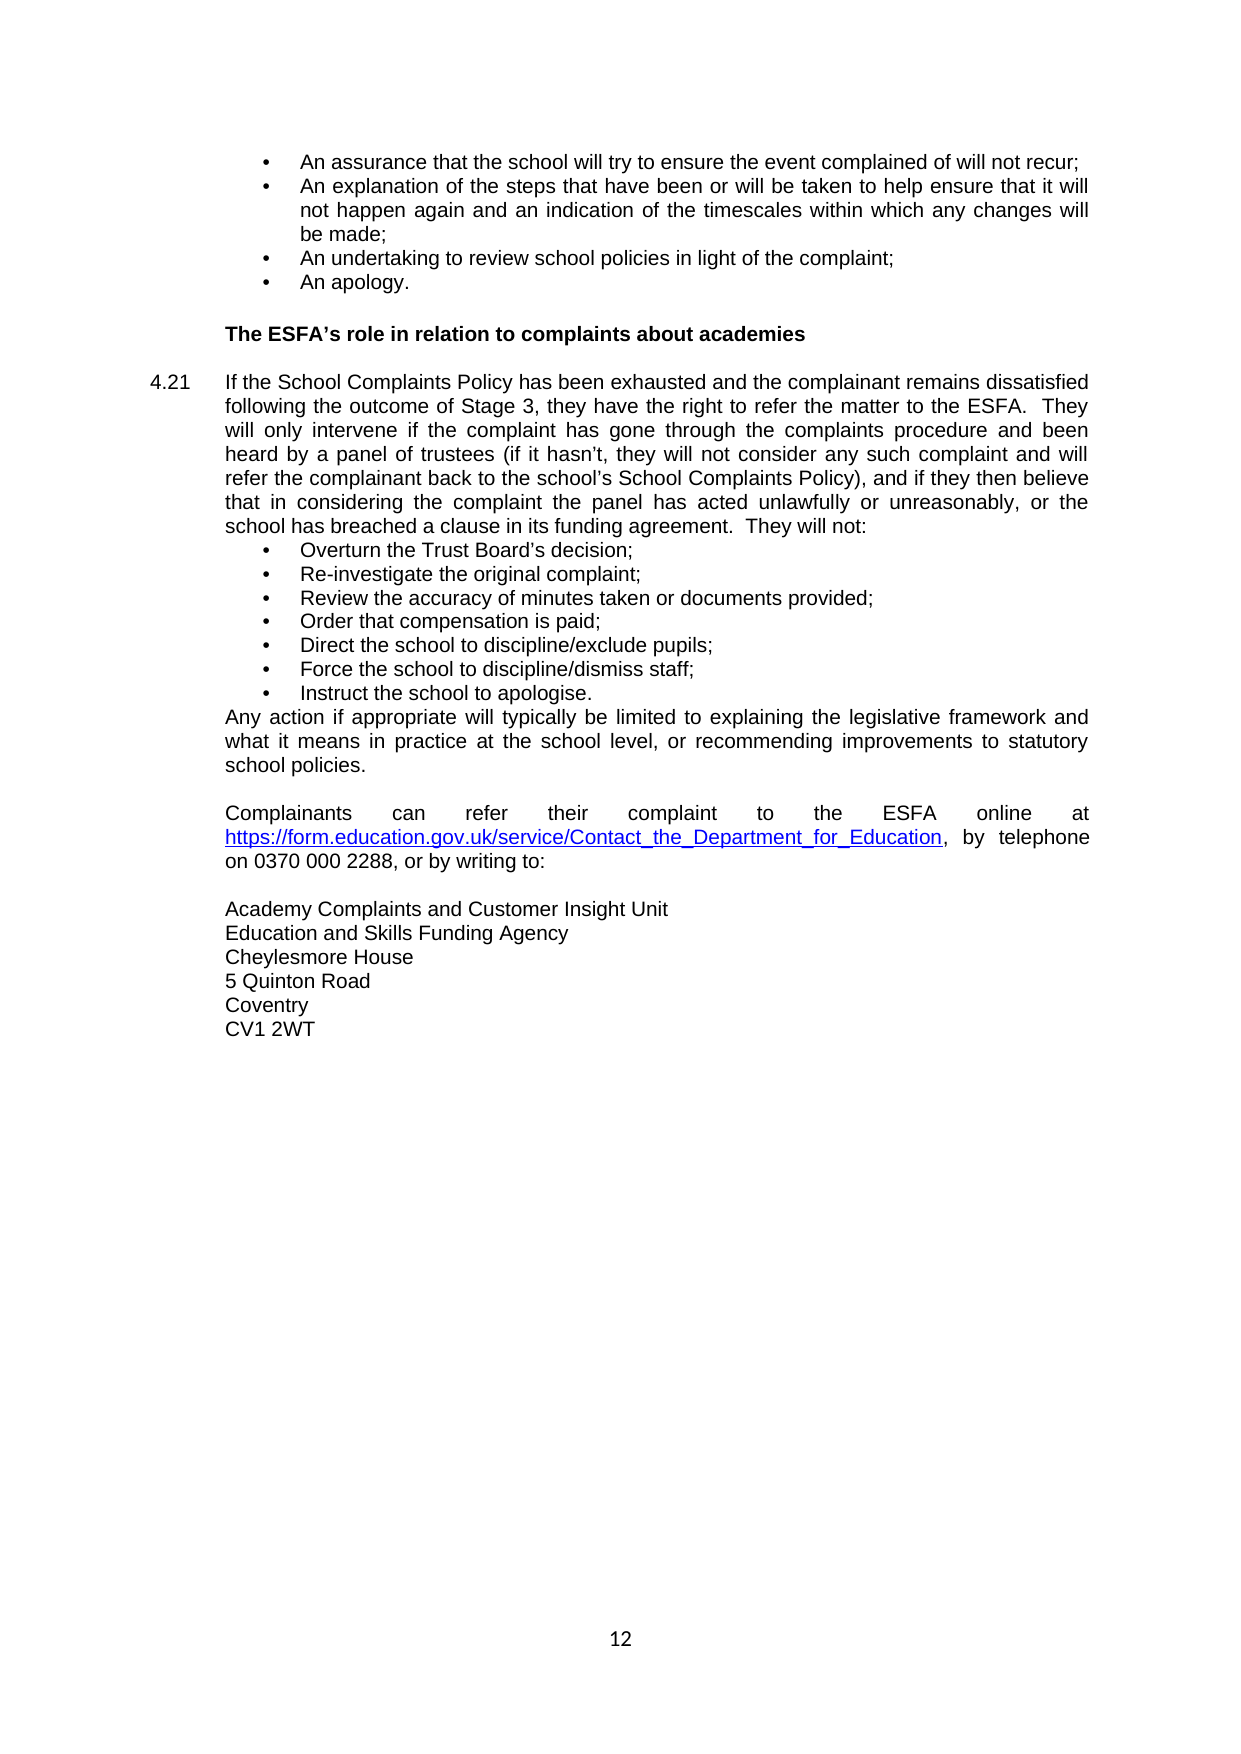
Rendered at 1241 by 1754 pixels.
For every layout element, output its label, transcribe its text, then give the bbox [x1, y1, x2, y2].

text 4.21 If the School Complaints Policy has been exhausted and the complainant remains dissatisfied following the outcome of Stage 3, they have the right to refer the matter to the ESFA. They will only intervene if the complaint has gone through the complaints procedure and been heard by a panel of trustees (if it hasn’t, they will not consider any such complaint and will refer the complainant back to the school’s School Complaints Policy), and if they then believe that in considering the complaint the panel has acted unlawfully or unreasonably, or the school has breached a clause in its funding agreement. They will not: [150, 370, 1090, 537]
text Coventry [150, 993, 1090, 1017]
text Any action if appropriate will typically be limited to explaining the legislative framework and what it means in practice at the school level, or recommending improvements to statutory school policies. [225, 705, 1090, 777]
text Education and Skills Funding Agency [150, 921, 1090, 945]
text • Overturn the Trust Board’s decision; [262, 537, 1090, 561]
text The ESFA’s role in relation to complaints about academies [150, 322, 1090, 346]
text • An assurance that the school will try to ensure the event complained of will not recur; [262, 150, 1090, 174]
text Academy Complaints and Customer Insight Unit [150, 897, 1090, 921]
text CV1 2WT [150, 1017, 1090, 1041]
text • Direct the school to discipline/exclude pupils; [262, 633, 1090, 657]
text • An apology. [262, 270, 1090, 294]
text • Force the school to discipline/dismiss staff; [262, 657, 1090, 681]
text • Order that compensation is paid; [262, 609, 1090, 633]
text • Instruct the school to apologise. [262, 681, 1090, 705]
text Complainants can refer their complaint to the ESFA online at https://form.education.gov.uk/service/Contact_the_Department_for_Education, by telephone on 0370 000 2288, or by writing to: [225, 801, 1090, 873]
text • An explanation of the steps that have been or will be taken to help ensure that it will not happen again and an indication of the timescales within which any changes will be made; [262, 174, 1090, 246]
text • Re-investigate the original complaint; [262, 561, 1090, 585]
text Cheylesmore House [150, 945, 1090, 969]
text • An undertaking to review school policies in light of the complaint; [262, 246, 1090, 270]
text 5 Quinton Road [150, 969, 1090, 993]
text • Review the accuracy of minutes taken or documents provided; [262, 585, 1090, 609]
